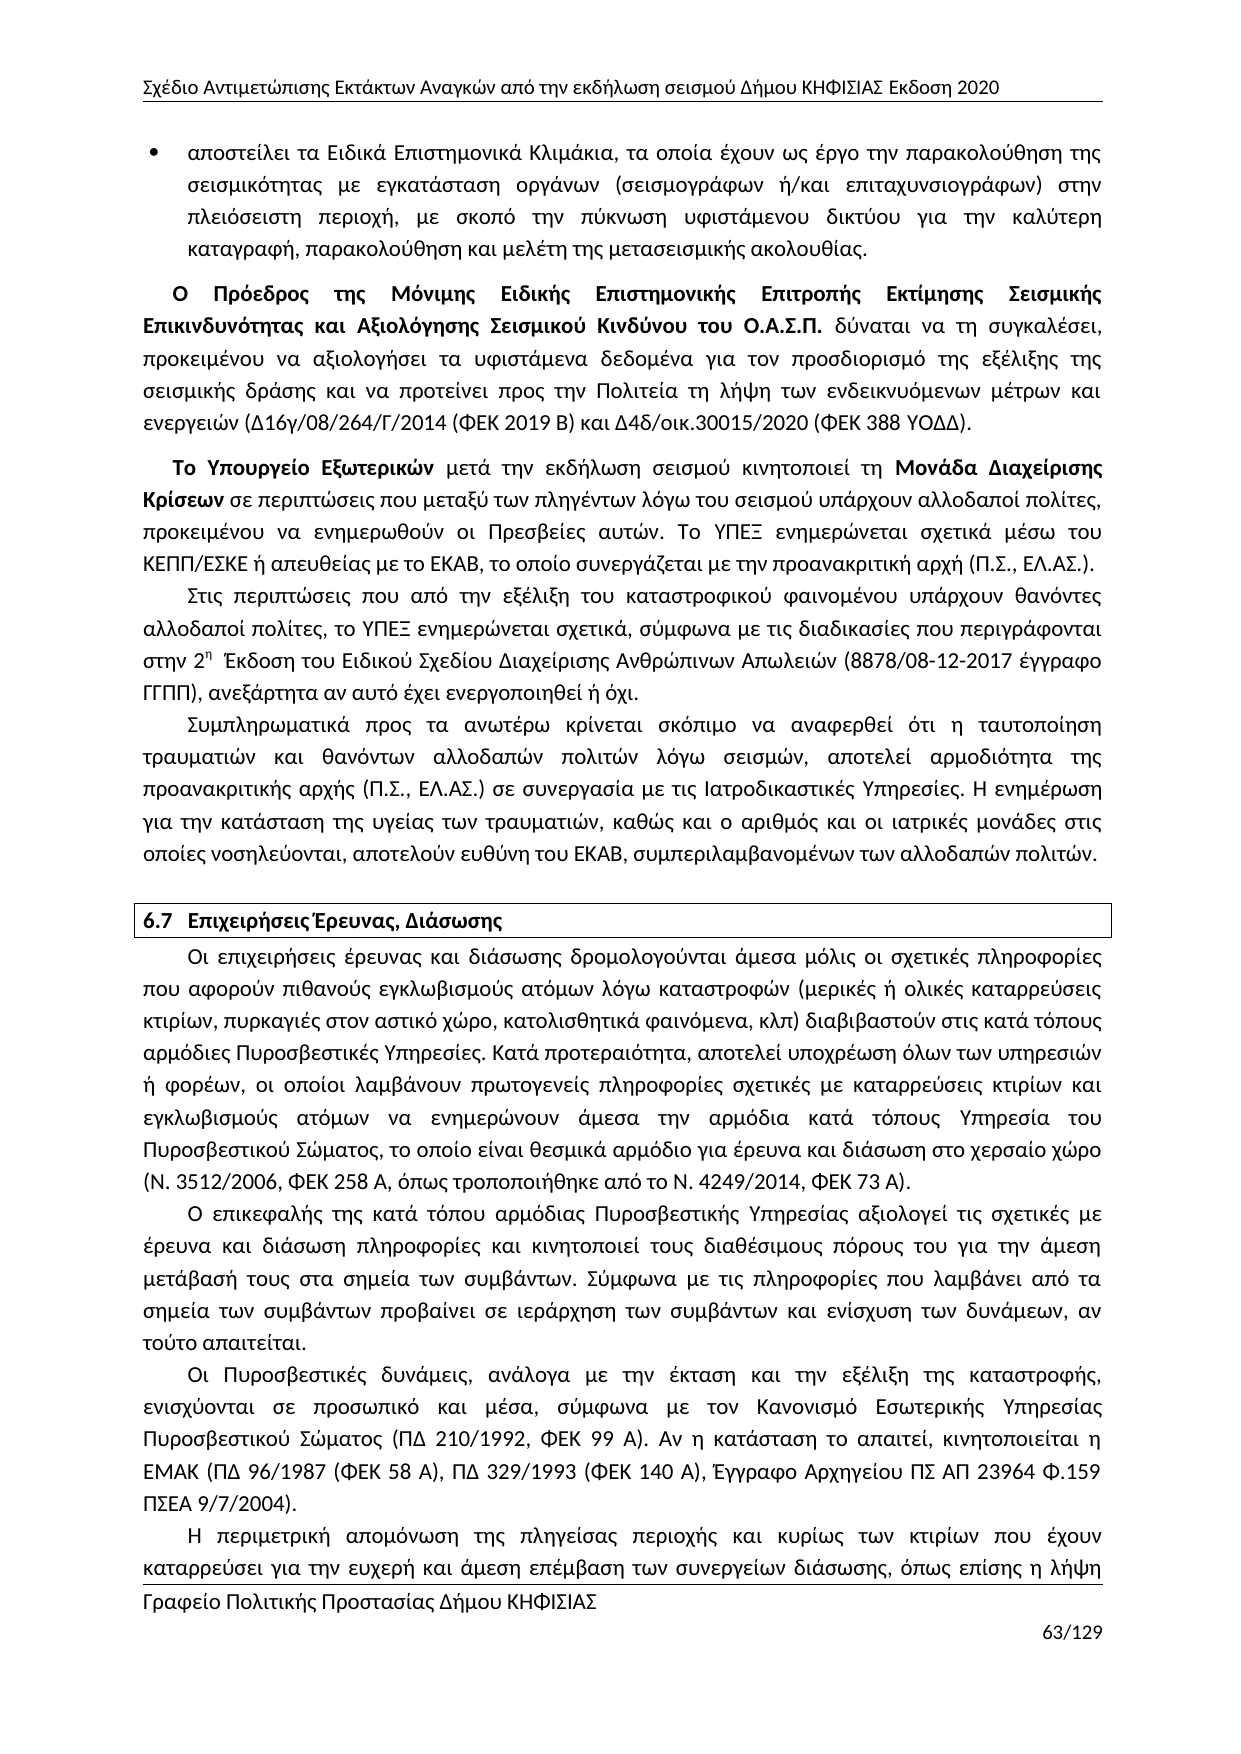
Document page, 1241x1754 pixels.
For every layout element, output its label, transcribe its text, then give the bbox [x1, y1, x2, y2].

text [143, 1521, 1103, 1581]
text Συμπληρωματικά προς τα ανωτέρω κρίνεται σκόπιμο να αναφερθεί ότι η ταυτοποίηση τραυματιών και θανόντων αλλοδαπών πολιτών λόγω σεισμών, αποτελεί αρμοδιότητα της προανακριτικής αρχής (Π.Σ., ΕΛ.ΑΣ.) σε συνεργασία με τις Ιατροδικαστικές Υπηρεσίες. Η ενημέρωση για την κατάσταση της υγείας των τραυματιών, καθώς και ο αριθμός και οι ιατρικές μονάδες στις οποίες νοσηλεύονται, αποτελούν ευθύνη του ΕΚΑΒ, συμπεριλαμβανομένων των αλλοδαπών πολιτών. [143, 710, 1103, 867]
subtitle 6.7 Επιχειρήσεις Έρευνας, Διάσωσης [135, 904, 1111, 937]
text Οι Πυροσβεστικές δυνάμεις, ανάλογα με την έκταση και την εξέλιξη της καταστροφής, ενισχύονται σε προσωπικό και μέσα, σύμφωνα με τον Κανονισμό Εσωτερικής Υπηρεσίας Πυροσβεστικού Σώματος (ΠΔ 210/1992, ΦΕΚ 99 Α). Αν η κατάσταση το απαιτεί, κινητοποιείται η ΕΜΑΚ (ΠΔ 96/1987 (ΦΕΚ 58 Α), ΠΔ 329/1993 (ΦΕΚ 140 Α), Έγγραφο Αρχηγείου ΠΣ ΑΠ 23964 Φ.159 ΠΣΕΑ 9/7/2004). [143, 1360, 1103, 1517]
text Το Υπουργείο Εξωτερικών μετά την εκδήλωση σεισμού κινητοποιεί τη Μονάδα Διαχείρισης Κρίσεων σε περιπτώσεις που μεταξύ των πληγέντων λόγω του σεισμού υπάρχουν αλλοδαποί πολίτες, προκειμένου να ενημερωθούν οι Πρεσβείες αυτών. Το ΥΠΕΞ ενημερώνεται σχετικά μέσω του ΚΕΠΠ/ΕΣΚΕ ή απευθείας με το ΕΚΑΒ, το οποίο συνεργάζεται με την προανακριτική αρχή (Π.Σ., ΕΛ.ΑΣ.). [143, 453, 1103, 577]
text Οι επιχειρήσεις έρευνας και διάσωσης δρομολογούνται άμεσα μόλις οι σχετικές πληροφορίες που αφορούν πιθανούς εγκλωβισμούς ατόμων λόγω καταστροφών (μερικές ή ολικές καταρρεύσεις κτιρίων, πυρκαγιές στον αστικό χώρο, κατολισθητικά φαινόμενα, κλπ) διαβιβαστούν στις κατά τόπους αρμόδιες Πυροσβεστικές Υπηρεσίες. Κατά προτεραιότητα, αποτελεί υποχρέωση όλων των υπηρεσιών ή φορέων, οι οποίοι λαμβάνουν πρωτογενείς πληροφορίες σχετικές με καταρρεύσεις κτιρίων και εγκλωβισμούς ατόμων να ενημερώνουν άμεσα την αρμόδια κατά τόπους Υπηρεσία του Πυροσβεστικού Σώματος, το οποίο είναι θεσμικά αρμόδιο για έρευνα και διάσωση στο χερσαίο χώρο (Ν. 3512/2006, ΦΕΚ 258 Α, όπως τροποποιήθηκε από το Ν. 4249/2014, ΦΕΚ 73 Α). [143, 942, 1103, 1195]
text Στις περιπτώσεις που από την εξέλιξη του καταστροφικού φαινομένου υπάρχουν θανόντες αλλοδαποί πολίτες, το ΥΠΕΞ ενημερώνεται σχετικά, σύμφωνα με τις διαδικασίες που περιγράφονται στην 2η Έκδοση του Ειδικού Σχεδίου Διαχείρισης Ανθρώπινων Απωλειών (8878/08-12-2017 έγγραφο ΓΓΠΠ), ανεξάρτητα αν αυτό έχει ενεργοποιηθεί ή όχι. [143, 581, 1103, 706]
list αποστείλει τα Ειδικά Επιστημονικά Κλιμάκια, τα οποία έχουν ως έργο την παρακολούθηση της σεισμικότητας με εγκατάσταση οργάνων (σεισμογράφων ή/και επιταχυνσιογράφων) στην πλειόσειστη περιοχή, με σκοπό την πύκνωση υφιστάμενου δικτύου για την καλύτερη καταγραφή, παρακολούθηση και μελέτη της μετασεισμικής ακολουθίας. [150, 138, 1103, 263]
text Ο Πρόεδρος της Μόνιμης Ειδικής Επιστημονικής Επιτροπής Εκτίμησης Σεισμικής Επικινδυνότητας και Αξιολόγησης Σεισμικού Κινδύνου του Ο.Α.Σ.Π. δύναται να τη συγκαλέσει, προκειμένου να αξιολογήσει τα υφιστάμενα δεδομένα για τον προσδιορισμό της εξέλιξης της σεισμικής δράσης και να προτείνει προς την Πολιτεία τη λήψη των ενδεικνυόμενων μέτρων και ενεργειών (Δ16γ/08/264/Γ/2014 (ΦΕΚ 2019 Β) και Δ4δ/οικ.30015/2020 (ΦΕΚ 388 ΥΟΔΔ). [143, 279, 1103, 436]
text Ο επικεφαλής της κατά τόπου αρμόδιας Πυροσβεστικής Υπηρεσίας αξιολογεί τις σχετικές με έρευνα και διάσωση πληροφορίες και κινητοποιεί τους διαθέσιμους πόρους του για την άμεση μετάβασή τους στα σημεία των συμβάντων. Σύμφωνα με τις πληροφορίες που λαμβάνει από τα σημεία των συμβάντων προβαίνει σε ιεράρχηση των συμβάντων και ενίσχυση των δυνάμεων, αν τούτο απαιτείται. [143, 1199, 1103, 1356]
